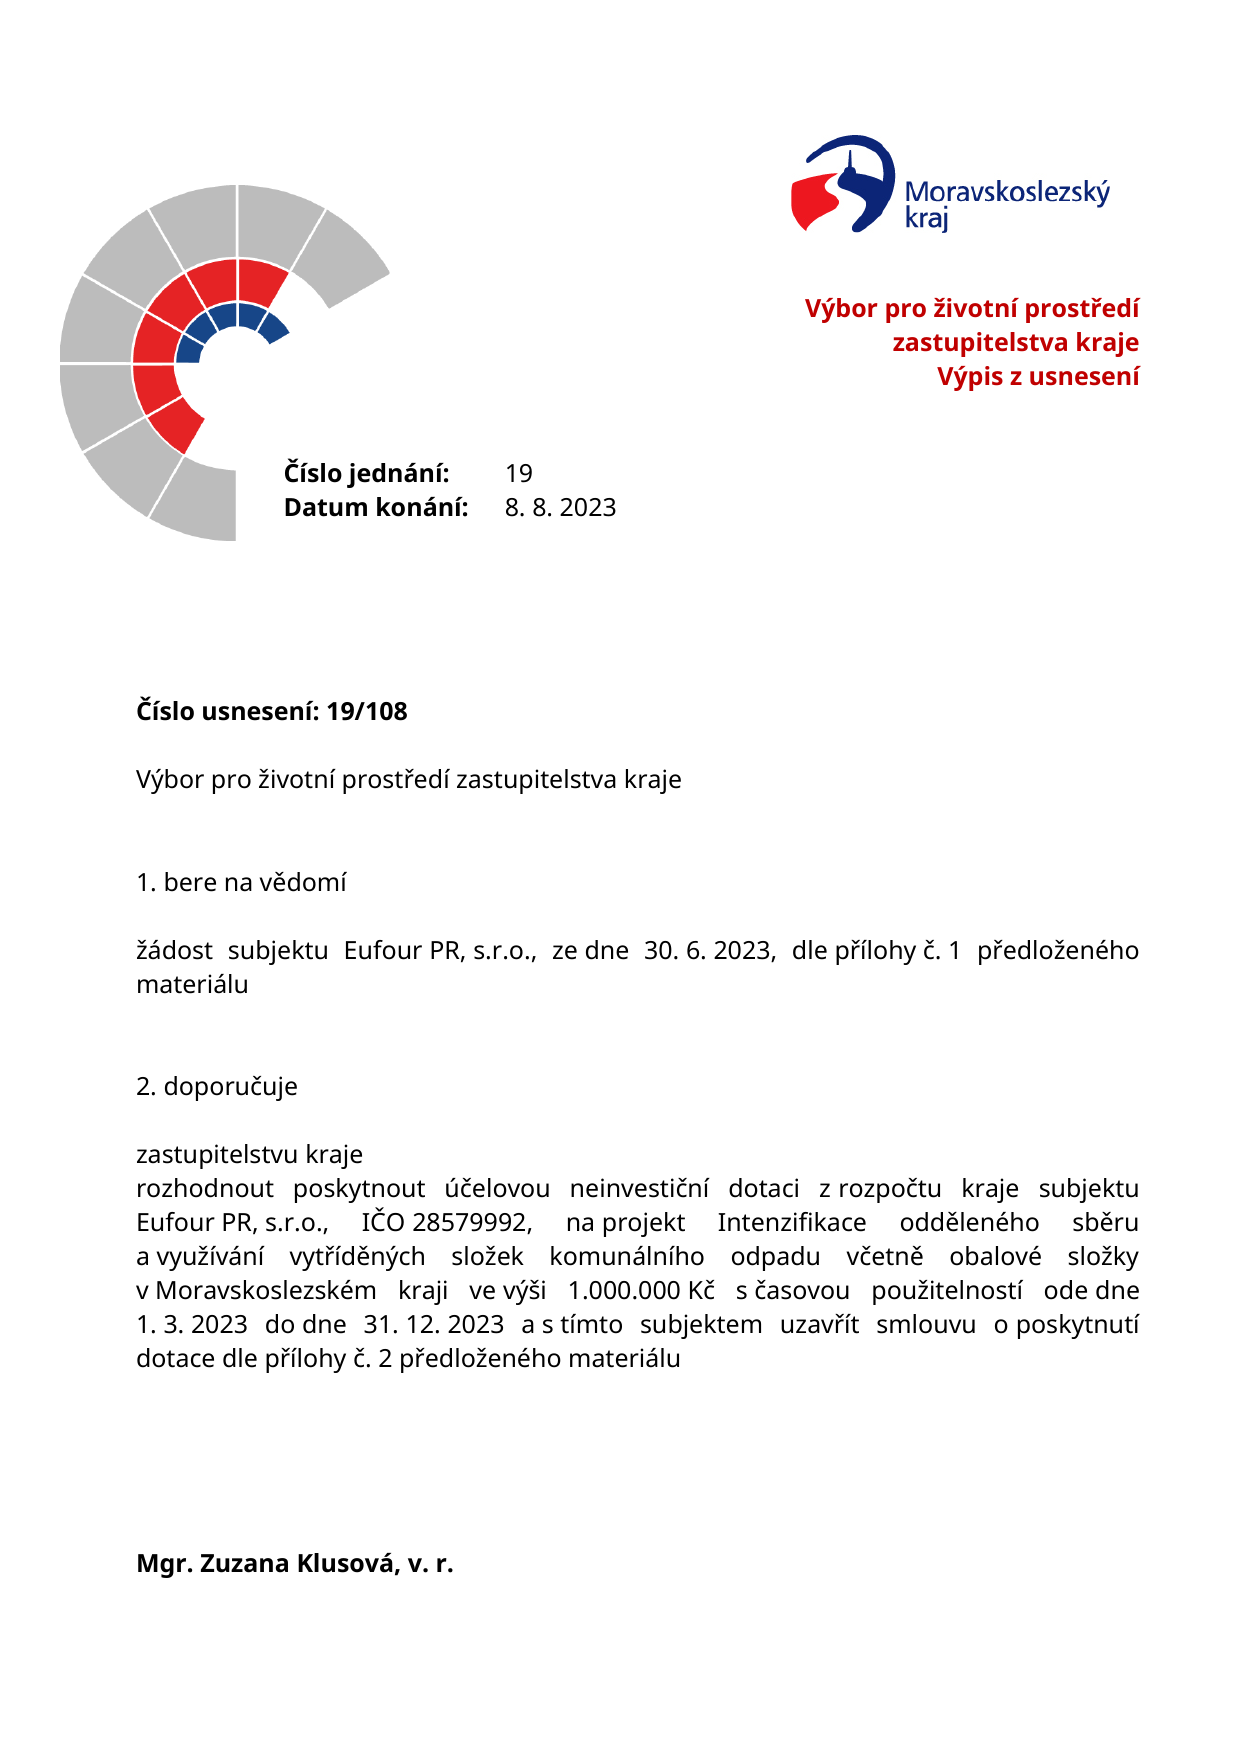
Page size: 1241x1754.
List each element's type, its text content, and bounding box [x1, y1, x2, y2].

text Datum konání: 8. 8. 2023 [136, 489, 1140, 523]
text Výbor pro životní prostředí zastupitelstva kraje [136, 762, 1140, 796]
text rozhodnout poskytnout účelovou neinvestiční dotaci z rozpočtu kraje subjektu Eufour PR, s.r.o., IČO 28579992, na projekt Intenzifikace odděleného sběru a využívání vytříděných složek komunálního odpadu včetně obalové složky v Moravskoslezském kraji ve výši 1.000.000 Kč s časovou použitelností ode dne 1. 3. 2023 do dne 31. 12. 2023 a s tímto subjektem uzavřít smlouvu o poskytnutí dotace dle přílohy č. 2 předloženého materiálu [136, 1171, 1140, 1375]
list doporučuje [136, 1068, 1140, 1103]
text Výpis z usnesení [136, 358, 1140, 393]
text žádost subjektu Eufour PR, s.r.o., ze dne 30. 6. 2023, dle přílohy č. 1 předloženého materiálu [136, 932, 1140, 1000]
text Výbor pro životní prostředí zastupitelstva kraje [136, 290, 1140, 358]
list 1. bere na vědomí [136, 864, 1140, 898]
picture [791, 135, 1110, 233]
text zastupitelstvu kraje [136, 1137, 1140, 1171]
picture [60, 185, 390, 541]
text Číslo usnesení: 19/108 [136, 694, 1140, 728]
text Mgr. Zuzana Klusová, v. r. [136, 1545, 1140, 1579]
text Číslo jednání: 19 [209, 455, 1140, 489]
